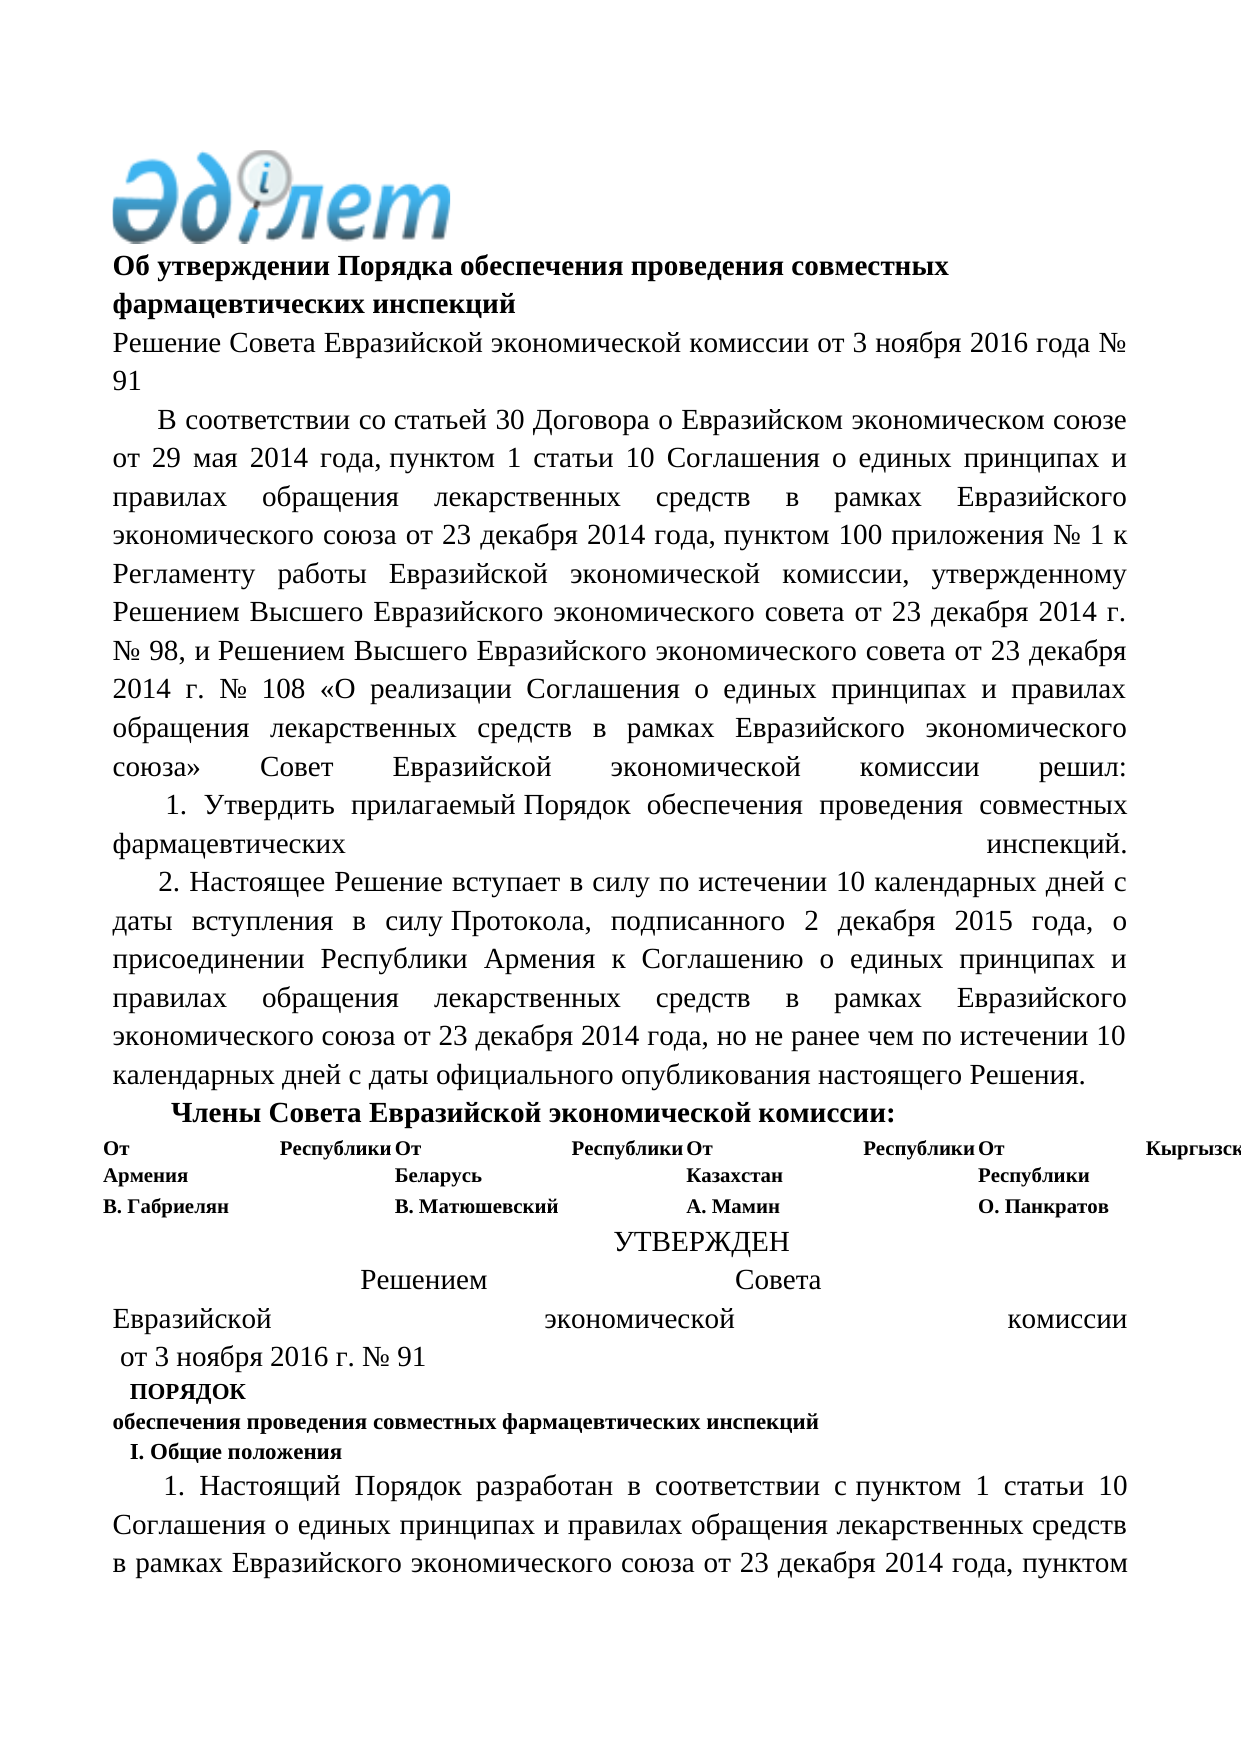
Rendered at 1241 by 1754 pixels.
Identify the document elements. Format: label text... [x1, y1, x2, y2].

text Решение Совета Евразийской экономической комиссии от 3 ноября 2016 года № 91 [112, 325, 1128, 397]
table_header От Республики Беларусь [393, 1134, 684, 1193]
text УТВЕРЖДЕН Решением Совета Евразийской экономической комиссии от 3 ноября 2016 г. № 91 [112, 1224, 1128, 1373]
table_cell А. Мамин [685, 1193, 976, 1224]
table_cell В. Габриелян [101, 1193, 393, 1224]
text Об утверждении Порядка обеспечения проведения совместных фармацевтических инспекций [112, 248, 1128, 320]
table_cell В. Матюшевский [393, 1193, 684, 1224]
text Члены Совета Евразийской экономической комиссии: [112, 1096, 1128, 1129]
text ПОРЯДОК обеспечения проведения совместных фармацевтических инспекций [112, 1378, 1128, 1434]
table_header От Республики Казахстан [685, 1134, 976, 1193]
table_header От Кыргызской Республики [976, 1134, 1240, 1193]
table_header От Республики Армения [101, 1134, 393, 1193]
picture [112, 150, 451, 244]
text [112, 1468, 1128, 1579]
text В соответствии со статьей 30 Договора о Евразийском экономическом союзе от 29 мая 2014 года, пунктом 1 статьи 10 Соглашения о единых принципах и правилах обращения лекарственных средств в рамках Евразийского экономического союза от 23 декабря 2014 года, пунктом 100 приложения № 1 к Регламенту работы Евразийской экономической комиссии, утвержденному Решением Высшего Евразийского экономического совета от 23 декабря 2014 г. № 98, и Решением Высшего Евразийского экономического совета от 23 декабря 2014 г. № 108 «О реализации Соглашения о единых принципах и правилах обращения лекарственных средств в рамках Евразийского экономического союза» Совет Евразийской экономической комиссии решил: 1. Утвердить прилагаемый Порядок обеспечения проведения совместных фармацевтических инспекций. 2. Настоящее Решение вступает в силу по истечении 10 календарных дней с даты вступления в силу Протокола, подписанного 2 декабря 2015 года, о присоединении Республики Армения к Соглашению о единых принципах и правилах обращения лекарственных средств в рамках Евразийского экономического союза от 23 декабря 2014 года, но не ранее чем по истечении 10 календарных дней с даты официального опубликования настоящего Решения. [112, 402, 1128, 1091]
table_cell О. Панкратов [976, 1193, 1240, 1224]
text I. Общие положения [112, 1438, 1128, 1465]
